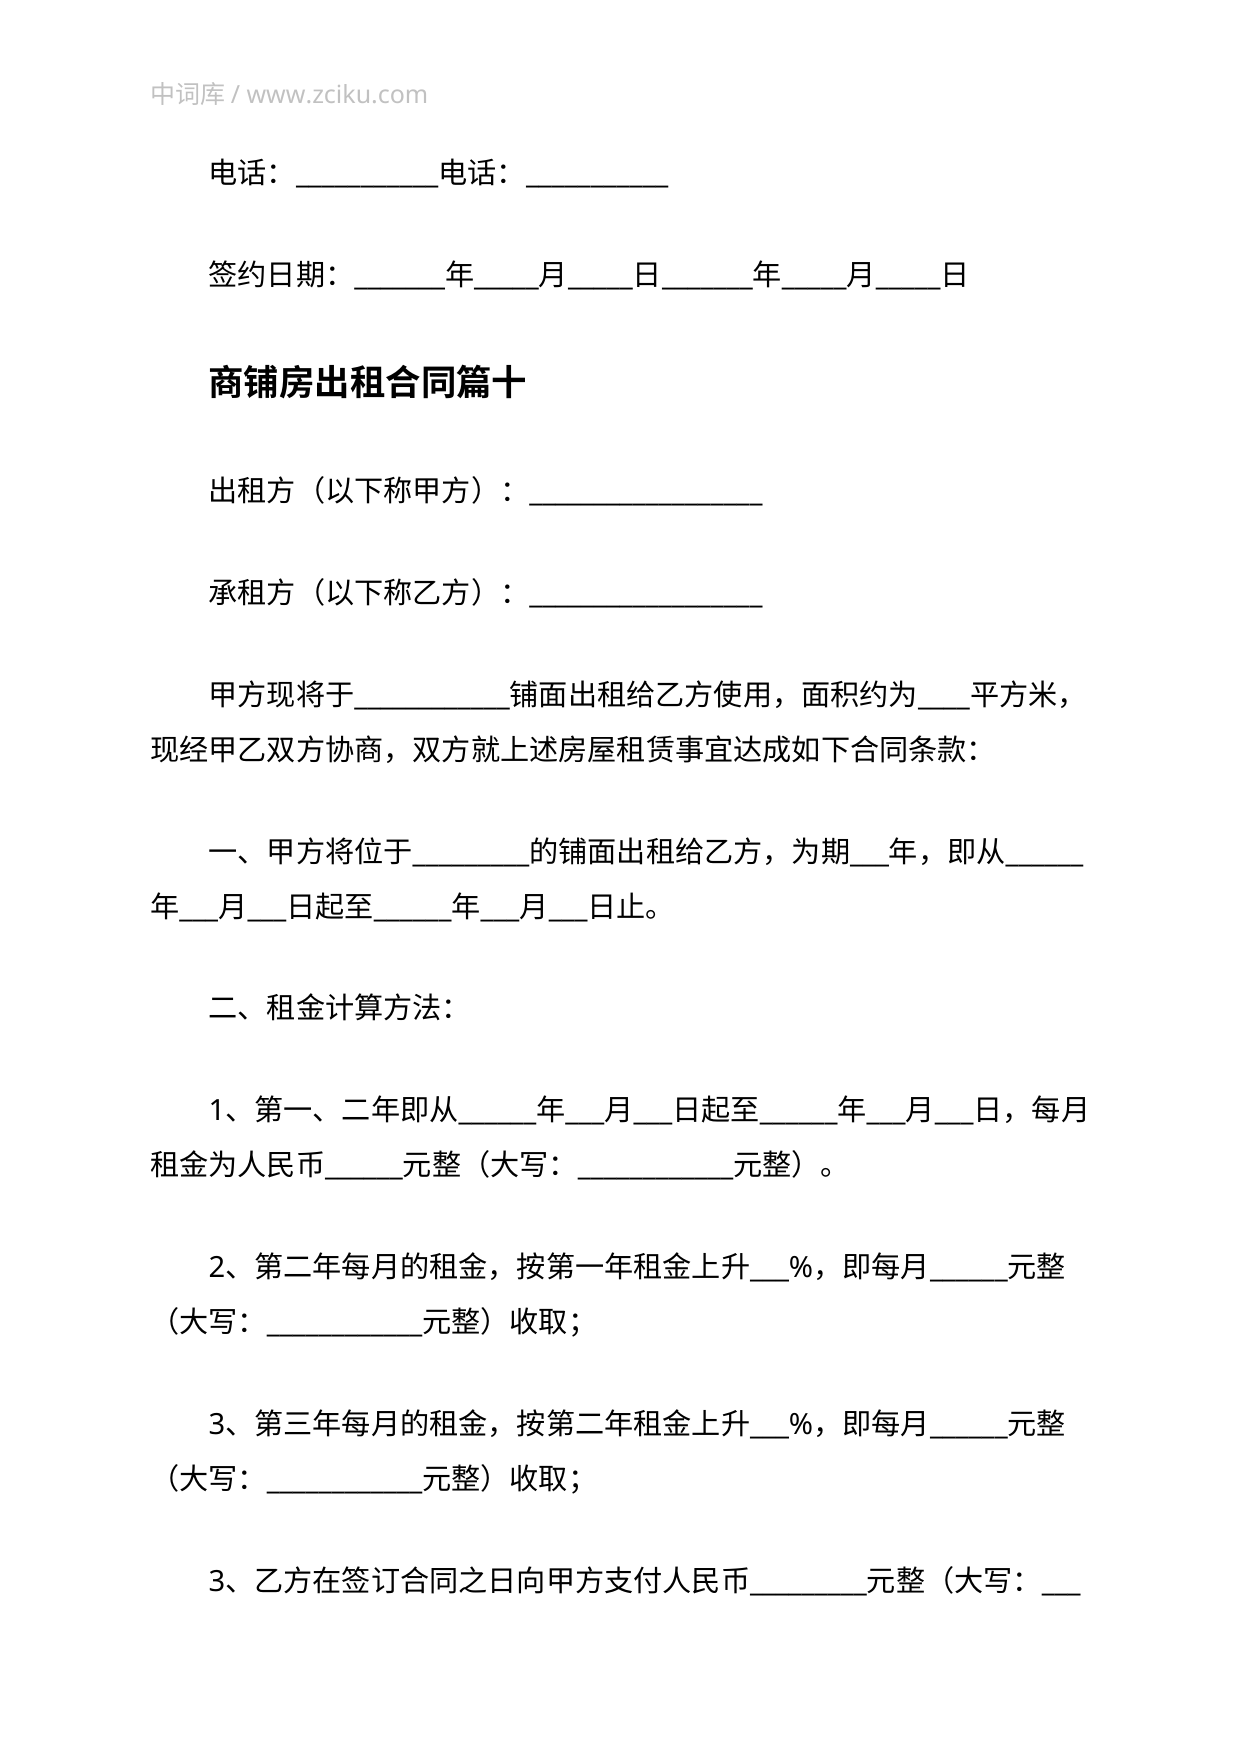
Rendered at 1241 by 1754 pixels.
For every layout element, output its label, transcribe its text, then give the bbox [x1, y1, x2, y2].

text 一、甲方将位于_________的铺面出租给乙方，为期___年，即从______年___月___日起至______年___月___日止。 [150, 828, 1090, 926]
text 电话：___________电话：___________ [150, 150, 1090, 192]
text 2、第二年每月的租金，按第一年租金上升___%，即每月______元整（大写：____________元整）收取； [150, 1244, 1090, 1341]
text 出租方（以下称甲方）：__________________ [150, 467, 1090, 510]
text 甲方现将于____________铺面出租给乙方使用，面积约为____平方米，现经甲乙双方协商，双方就上述房屋租赁事宜达成如下合同条款： [150, 671, 1090, 769]
text 3、第三年每月的租金，按第二年租金上升___%，即每月______元整（大写：____________元整）收取； [150, 1401, 1090, 1498]
text 二、租金计算方法： [150, 985, 1090, 1027]
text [150, 1558, 1090, 1600]
text 承租方（以下称乙方）：__________________ [150, 569, 1090, 612]
text 商铺房出租合同篇十 [150, 354, 1090, 405]
text 签约日期：_______年_____月_____日_______年_____月_____日 [150, 252, 1090, 294]
text 1、第一、二年即从______年___月___日起至______年___月___日，每月租金为人民币______元整（大写：____________元整）。 [150, 1087, 1090, 1184]
